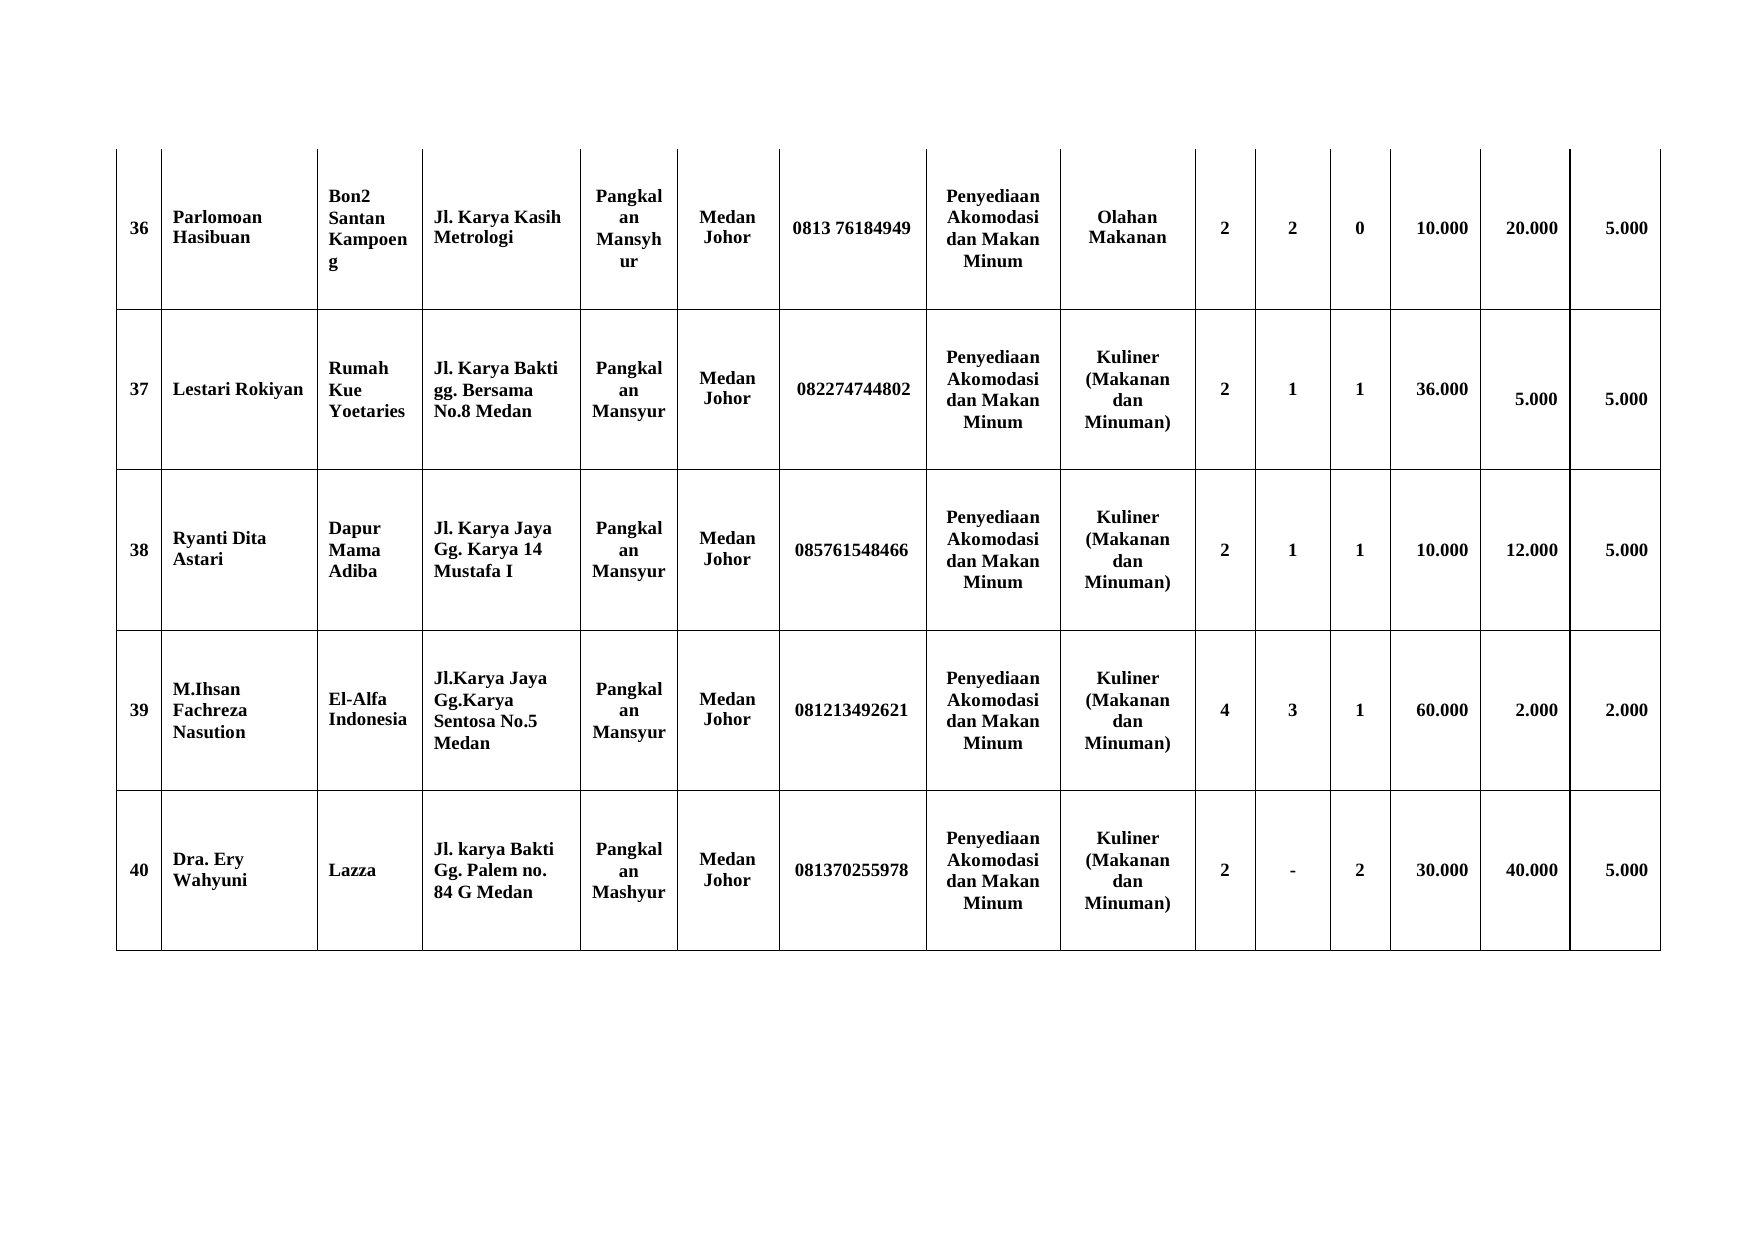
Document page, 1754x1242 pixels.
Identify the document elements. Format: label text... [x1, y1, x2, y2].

table_cell 5.000 [1571, 310, 1660, 469]
table_cell 38 [117, 470, 161, 630]
table_cell 30.000 [1391, 791, 1480, 950]
table_cell Pangkal an Mansyur [581, 470, 677, 630]
table_header Penyediaan Akomodasi dan Makan Minum [927, 149, 1060, 309]
table_cell Medan Johor [678, 470, 779, 630]
table_cell Lestari Rokiyan [162, 310, 317, 469]
table_cell 2 [1331, 791, 1390, 950]
table_cell 2.000 [1481, 631, 1569, 790]
table_header 10.000 [1391, 149, 1480, 309]
table_cell Medan Johor [678, 631, 779, 790]
table_cell 5.000 [1571, 470, 1660, 630]
table_header Jl. Karya Kasih Metrologi [423, 149, 580, 309]
table_cell - [1256, 791, 1330, 950]
table_cell Jl.Karya Jaya Gg.Karya Sentosa No.5 Medan [423, 631, 580, 790]
table_cell 081370255978 [780, 791, 926, 950]
table_header Medan Johor [678, 149, 779, 309]
table_cell 1 [1256, 310, 1330, 469]
table_header 5.000 [1571, 149, 1660, 309]
table_cell 4 [1196, 631, 1255, 790]
table_cell Rumah Kue Yoetaries [318, 310, 422, 469]
table_header Olahan Makanan [1061, 149, 1195, 309]
table_cell M.Ihsan Fachreza Nasution [162, 631, 317, 790]
table_cell Dapur Mama Adiba [318, 470, 422, 630]
table_cell 085761548466 [780, 470, 926, 630]
table_header 2 [1196, 149, 1255, 309]
table_cell 5.000 [1571, 791, 1660, 950]
table_cell Dra. Ery Wahyuni [162, 791, 317, 950]
table_cell Kuliner (Makanan dan Minuman) [1061, 631, 1195, 790]
table_header 0 [1331, 149, 1390, 309]
table_cell Penyediaan Akomodasi dan Makan Minum [927, 470, 1060, 630]
table_cell 40 [117, 791, 161, 950]
table_cell 2 [1196, 310, 1255, 469]
table_cell Lazza [318, 791, 422, 950]
table_cell 3 [1256, 631, 1330, 790]
table_header Bon2 Santan Kampoen g [318, 149, 422, 309]
table_cell 082274744802 [780, 310, 926, 469]
table_header 36 [117, 149, 161, 309]
table_header 0813 76184949 [780, 149, 926, 309]
table_cell Medan Johor [678, 791, 779, 950]
table_cell 1 [1331, 310, 1390, 469]
table_cell Jl. Karya Jaya Gg. Karya 14 Mustafa I [423, 470, 580, 630]
table_cell 1 [1331, 470, 1390, 630]
table_cell 2 [1196, 470, 1255, 630]
table_cell 36.000 [1391, 310, 1480, 469]
table_cell Penyediaan Akomodasi dan Makan Minum [927, 631, 1060, 790]
table_cell 081213492621 [780, 631, 926, 790]
table_cell Kuliner (Makanan dan Minuman) [1061, 310, 1195, 469]
table_cell El-Alfa Indonesia [318, 631, 422, 790]
table_cell Kuliner (Makanan dan Minuman) [1061, 791, 1195, 950]
table_cell Pangkal an Mansyur [581, 631, 677, 790]
table_cell 10.000 [1391, 470, 1480, 630]
table_header 20.000 [1481, 149, 1569, 309]
table_cell 5.000 [1481, 310, 1569, 469]
table_cell Pangkal an Mansyur [581, 310, 677, 469]
table_cell 2.000 [1571, 631, 1660, 790]
table_cell Penyediaan Akomodasi dan Makan Minum [927, 310, 1060, 469]
table_cell 39 [117, 631, 161, 790]
table_cell Pangkal an Mashyur [581, 791, 677, 950]
table_cell 60.000 [1391, 631, 1480, 790]
table_cell Kuliner (Makanan dan Minuman) [1061, 470, 1195, 630]
table_cell 1 [1331, 631, 1390, 790]
table_cell 2 [1196, 791, 1255, 950]
table_cell Penyediaan Akomodasi dan Makan Minum [927, 791, 1060, 950]
table_cell Ryanti Dita Astari [162, 470, 317, 630]
table_cell Jl. karya Bakti Gg. Palem no. 84 G Medan [423, 791, 580, 950]
table_header Parlomoan Hasibuan [162, 149, 317, 309]
table_cell 1 [1256, 470, 1330, 630]
table_cell Jl. Karya Bakti gg. Bersama No.8 Medan [423, 310, 580, 469]
table_header Pangkal an Mansyh ur [581, 149, 677, 309]
table_cell Medan Johor [678, 310, 779, 469]
table_cell 12.000 [1481, 470, 1569, 630]
table_cell 40.000 [1481, 791, 1569, 950]
table_cell 37 [117, 310, 161, 469]
table_header 2 [1256, 149, 1330, 309]
